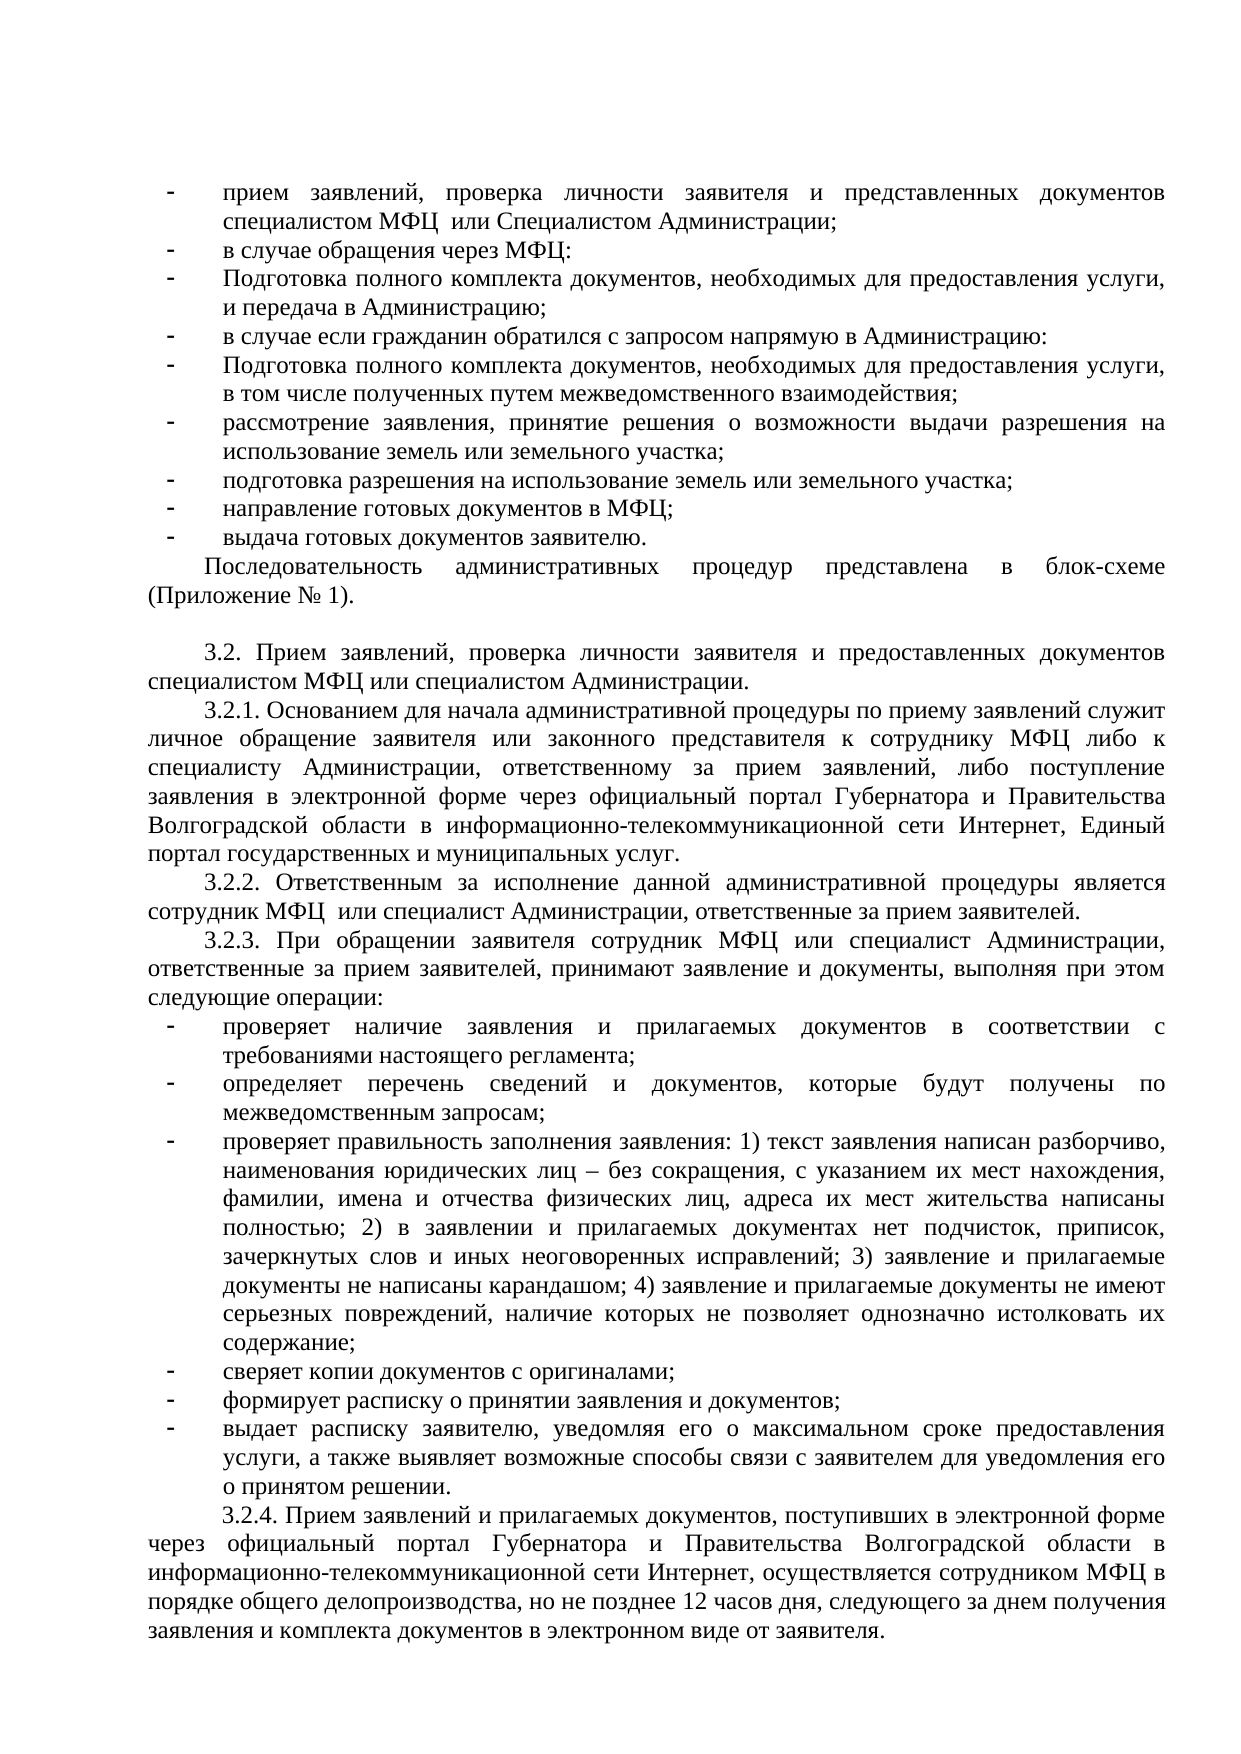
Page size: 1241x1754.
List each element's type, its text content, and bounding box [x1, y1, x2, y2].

text Последовательность административных процедур представлена в блок-схеме (Приложение № 1). [148, 551, 1166, 608]
list проверяет правильность заполнения заявления: 1) текст заявления написан разборчиво, наименования юридических лиц – без сокращения, с указанием их мест нахождения, фамилии, имена и отчества физических лиц, адреса их мест жительства написаны полностью; 2) в заявлении и прилагаемых документах нет подчисток, приписок, зачеркнутых слов и иных неоговоренных исправлений; 3) заявление и прилагаемые документы не написаны карандашом; 4) заявление и прилагаемые документы не имеют серьезных повреждений, наличие которых не позволяет однозначно истолковать их содержание; [166, 1126, 1166, 1356]
list рассмотрение заявления, принятие решения о возможности выдачи разрешения на использование земель или земельного участка; [166, 407, 1166, 465]
list прием заявлений, проверка личности заявителя и представленных документов специалистом МФЦ или Специалистом Администрации; [166, 177, 1166, 235]
list сверяет копии документов с оригиналами; [166, 1356, 1166, 1385]
list Подготовка полного комплекта документов, необходимых для предоставления услуги, и передача в Администрацию; [166, 263, 1166, 321]
text 3.2.2. Ответственным за исполнение данной административной процедуры является сотрудник МФЦ или специалист Администрации, ответственные за прием заявителей. [148, 867, 1166, 925]
text 3.2.4. Прием заявлений и прилагаемых документов, поступивших в электронной форме через официальный портал Губернатора и Правительства Волгоградской области в информационно-телекоммуникационной сети Интернет, осуществляется сотрудником МФЦ в порядке общего делопроизводства, но не позднее 12 часов дня, следующего за днем получения заявления и комплекта документов в электронном виде от заявителя. [148, 1500, 1166, 1643]
list подготовка разрешения на использование земель или земельного участка; [166, 465, 1166, 493]
list в случае обращения через МФЦ: [166, 235, 1166, 263]
text 3.2. Прием заявлений, проверка личности заявителя и предоставленных документов специалистом МФЦ или специалистом Администрации. [148, 637, 1166, 695]
list формирует расписку о принятии заявления и документов; [166, 1385, 1166, 1413]
list проверяет наличие заявления и прилагаемых документов в соответствии с требованиями настоящего регламента; [166, 1011, 1166, 1068]
text 3.2.3. При обращении заявителя сотрудник МФЦ или специалист Администрации, ответственные за прием заявителей, принимают заявление и документы, выполняя при этом следующие операции: [148, 925, 1166, 1011]
text 3.2.1. Основанием для начала административной процедуры по приему заявлений служит личное обращение заявителя или законного представителя к сотруднику МФЦ либо к специалисту Администрации, ответственному за прием заявлений, либо поступление заявления в электронной форме через официальный портал Губернатора и Правительства Волгоградской области в информационно-телекоммуникационной сети Интернет, Единый портал государственных и муниципальных услуг. [148, 695, 1166, 867]
list Подготовка полного комплекта документов, необходимых для предоставления услуги, в том числе полученных путем межведомственного взаимодействия; [166, 350, 1166, 407]
list выдает расписку заявителю, уведомляя его о максимальном сроке предоставления услуги, а также выявляет возможные способы связи с заявителем для уведомления его о принятом решении. [166, 1413, 1166, 1500]
list определяет перечень сведений и документов, которые будут получены по межведомственным запросам; [166, 1068, 1166, 1126]
list выдача готовых документов заявителю. [166, 522, 1166, 551]
list в случае если гражданин обратился с запросом напрямую в Администрацию: [166, 321, 1166, 350]
list направление готовых документов в МФЦ; [166, 493, 1166, 522]
